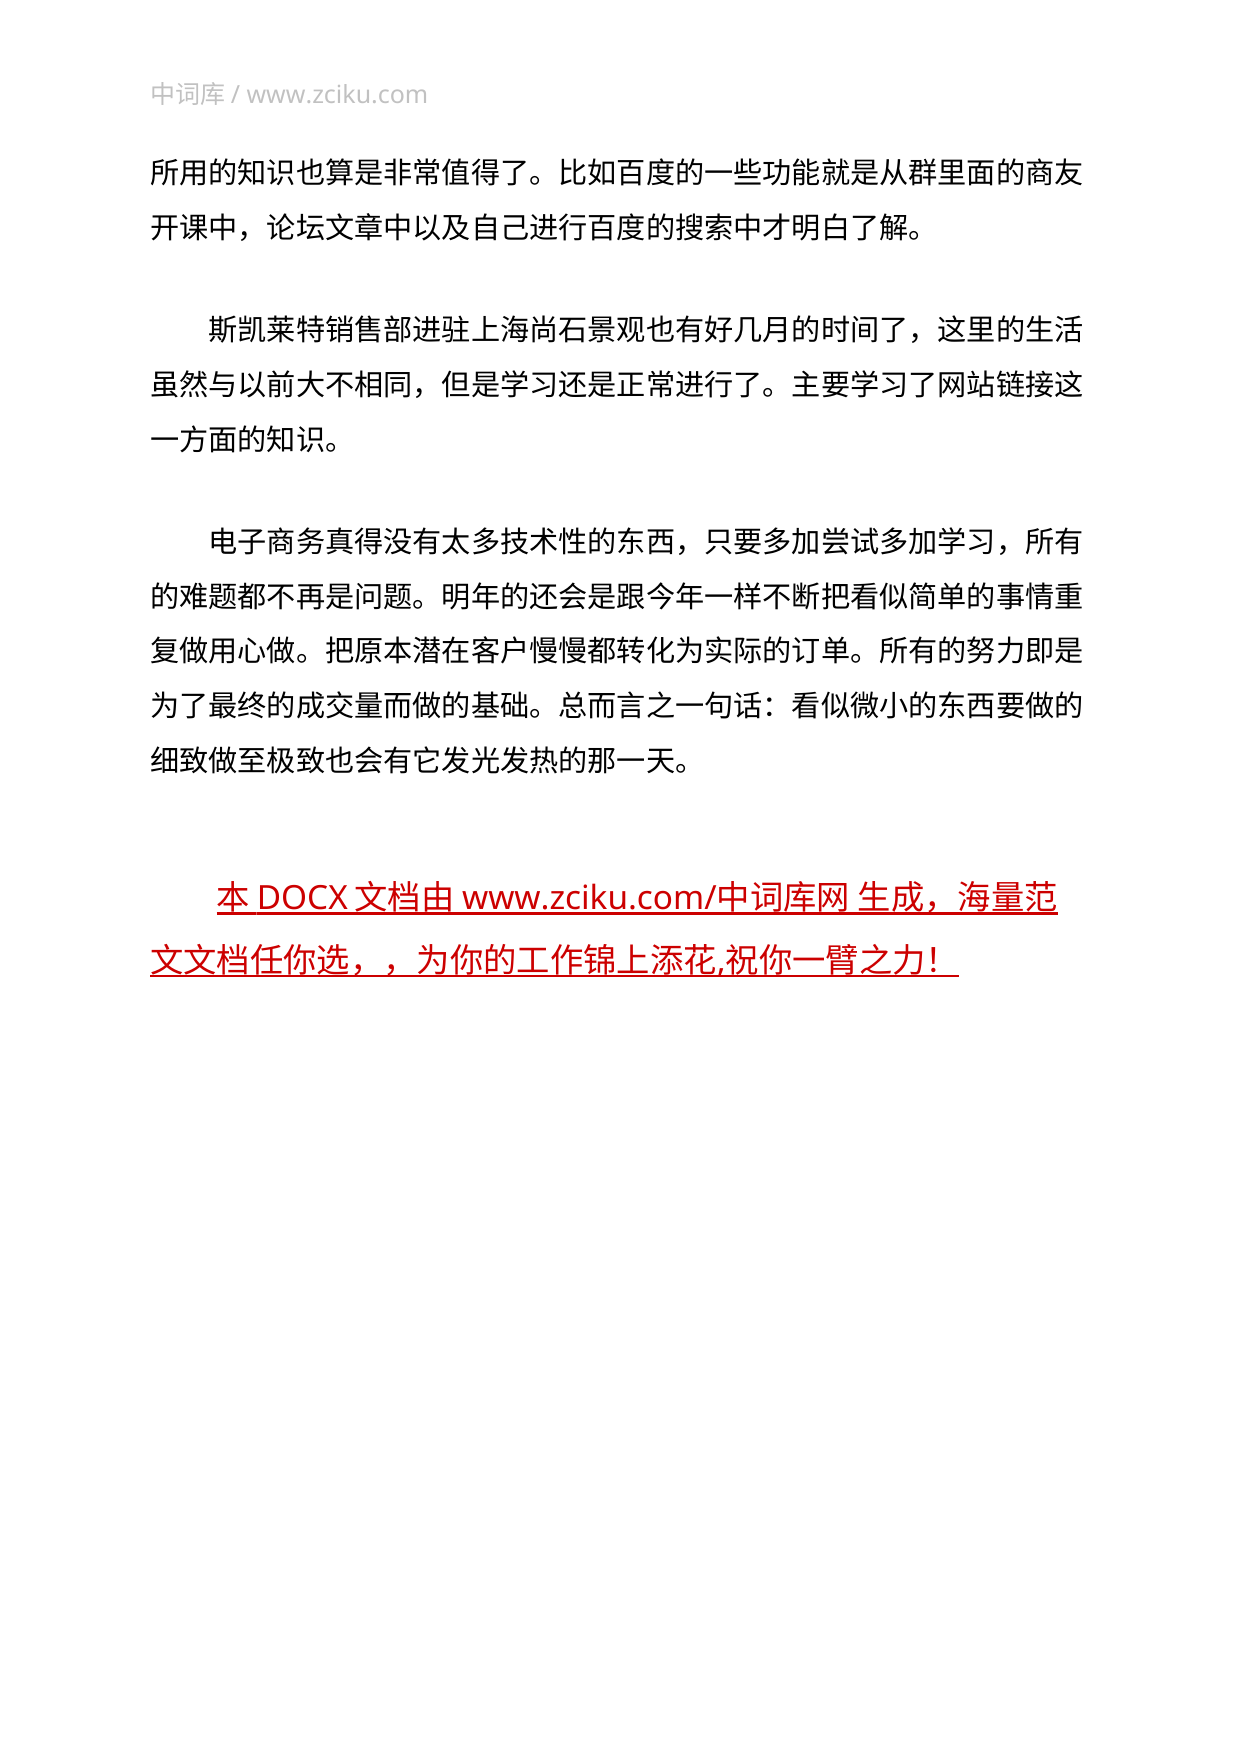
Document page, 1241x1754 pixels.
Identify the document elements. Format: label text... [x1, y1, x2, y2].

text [150, 150, 1090, 247]
text 电子商务真得没有太多技术性的东西，只要多加尝试多加学习，所有的难题都不再是问题。明年的还会是跟今年一样不断把看似简单的事情重复做用心做。把原本潜在客户慢慢都转化为实际的订单。所有的努力即是为了最终的成交量而做的基础。总而言之一句话：看似微小的东西要做的细致做至极致也会有它发光发热的那一天。 [150, 518, 1090, 780]
text 斯凯莱特销售部进驻上海尚石景观也有好几月的时间了，这里的生活虽然与以前大不相同，但是学习还是正常进行了。主要学习了网站链接这一方面的知识。 [150, 307, 1090, 459]
text 本DOCX文档由 www.zciku.com/中词库网 生成，海量范文文档任你选，，为你的工作锦上添花,祝你一臂之力！ [150, 871, 1090, 982]
